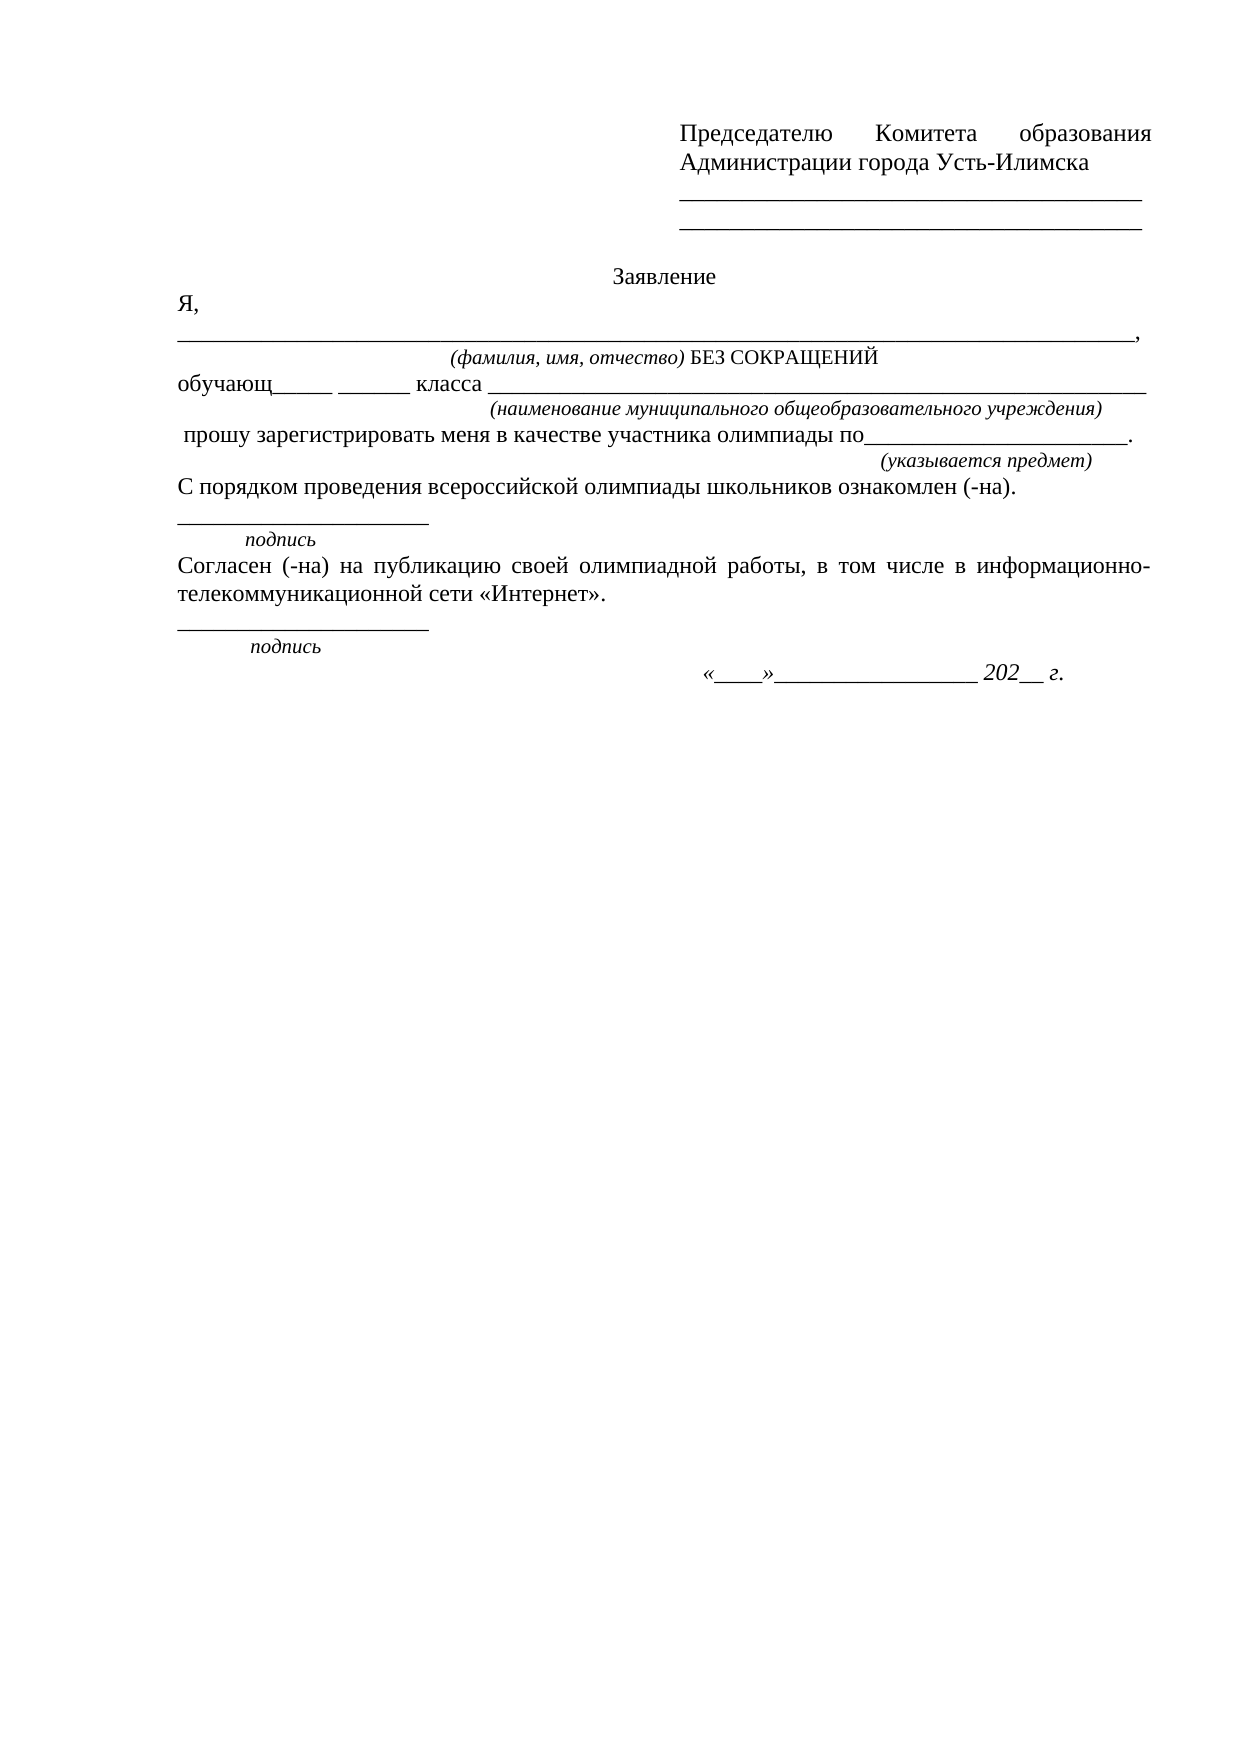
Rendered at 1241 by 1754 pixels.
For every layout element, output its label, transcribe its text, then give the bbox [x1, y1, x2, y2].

text Согласен (-на) на публикацию своей олимпиадной работы, в том числе в информационно-телекоммуникационной сети «Интернет». [177, 551, 1152, 607]
text обучающ_____ ______ класса _______________________________________________________ [177, 369, 1152, 396]
text подпись [177, 527, 1152, 551]
text _____________________ [177, 607, 1152, 634]
text «____»_________________ 202__ г. [693, 658, 1152, 686]
text (наименование муниципального общеобразовательного учреждения) [177, 396, 1152, 420]
text подпись [177, 634, 1152, 658]
text (фамилия, имя, отчество) БЕЗ СОКРАЩЕНИЙ [177, 345, 1152, 369]
text С порядком проведения всероссийской олимпиады школьников ознакомлен (-на). [177, 472, 1152, 500]
text _____________________ [177, 500, 1152, 527]
text прошу зарегистрировать меня в качестве участника олимпиады по______________________. [177, 420, 1152, 448]
text Председателю Комитета образования Администрации города Усть-Илимска [679, 118, 1152, 176]
text (указывается предмет) [177, 448, 1152, 472]
text Заявление [177, 262, 1152, 289]
text Я, ________________________________________________________________________________, [177, 289, 1152, 345]
text __________________________________________________________________________ [679, 176, 1152, 233]
